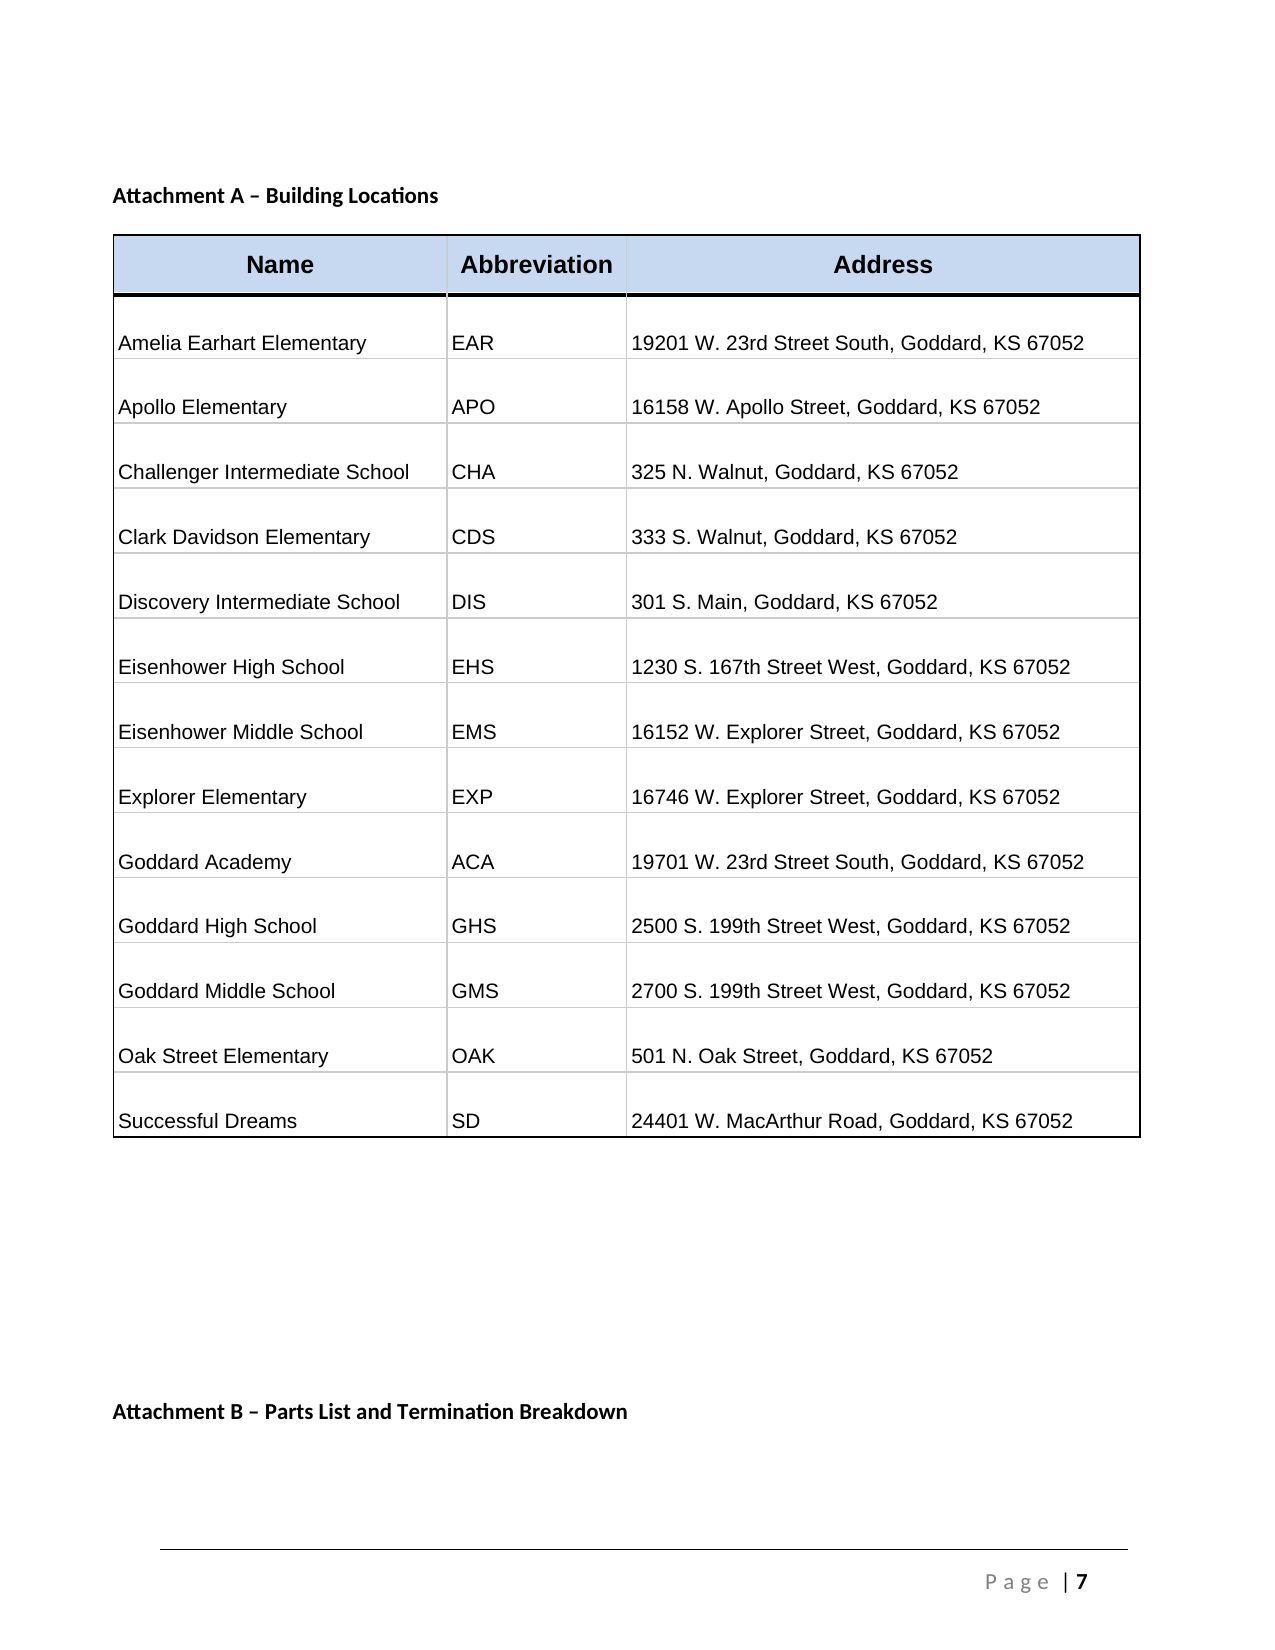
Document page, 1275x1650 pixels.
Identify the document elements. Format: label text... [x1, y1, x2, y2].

table_cell 333 S. Walnut, Goddard, KS 67052 [627, 489, 1139, 552]
table_cell Eisenhower Middle School [114, 683, 446, 747]
table_cell 16746 W. Explorer Street, Goddard, KS 67052 [627, 748, 1139, 812]
table_cell EHS [448, 619, 626, 682]
table_cell EXP [448, 748, 626, 812]
table_cell Discovery Intermediate School [114, 554, 446, 617]
table_cell 501 N. Oak Street, Goddard, KS 67052 [627, 1008, 1139, 1071]
table_cell Goddard Academy [114, 813, 446, 877]
table_cell CHA [448, 424, 626, 487]
table_cell Explorer Elementary [114, 748, 446, 812]
table_cell OAK [448, 1008, 626, 1071]
table_cell EAR [448, 297, 626, 357]
table_cell 301 S. Main, Goddard, KS 67052 [627, 554, 1139, 617]
table_cell Amelia Earhart Elementary [114, 297, 446, 357]
table_cell EMS [448, 683, 626, 747]
table_header Name [114, 236, 446, 292]
table_cell 1230 S. 167th Street West, Goddard, KS 67052 [627, 619, 1139, 682]
table_cell GHS [448, 878, 626, 941]
table_cell SD [448, 1073, 626, 1136]
table_cell Clark Davidson Elementary [114, 489, 446, 552]
table_cell 19701 W. 23rd Street South, Goddard, KS 67052 [627, 813, 1139, 877]
table_cell DIS [448, 554, 626, 617]
table_cell GMS [448, 943, 626, 1006]
table_header Address [627, 236, 1139, 292]
table_cell 19201 W. 23rd Street South, Goddard, KS 67052 [627, 297, 1139, 357]
table_header Abbreviation [448, 236, 626, 292]
table_cell Goddard Middle School [114, 943, 446, 1006]
table_cell 16152 W. Explorer Street, Goddard, KS 67052 [627, 683, 1139, 747]
table_cell Apollo Elementary [114, 359, 446, 422]
table_cell Successful Dreams [114, 1073, 446, 1136]
table_cell 24401 W. MacArthur Road, Goddard, KS 67052 [627, 1073, 1139, 1136]
table_cell 325 N. Walnut, Goddard, KS 67052 [627, 424, 1139, 487]
table_cell 2700 S. 199th Street West, Goddard, KS 67052 [627, 943, 1139, 1006]
table_cell Challenger Intermediate School [114, 424, 446, 487]
table_cell Goddard High School [114, 878, 446, 941]
table_cell Oak Street Elementary [114, 1008, 446, 1071]
text Attachment A – Building Locations [112, 181, 1181, 209]
table_cell APO [448, 359, 626, 422]
table_cell 2500 S. 199th Street West, Goddard, KS 67052 [627, 878, 1139, 941]
table_cell Eisenhower High School [114, 619, 446, 682]
table_cell ACA [448, 813, 626, 877]
table_cell CDS [448, 489, 626, 552]
text Attachment B – Parts List and Termination Breakdown [112, 1397, 1181, 1425]
table_cell 16158 W. Apollo Street, Goddard, KS 67052 [627, 359, 1139, 422]
